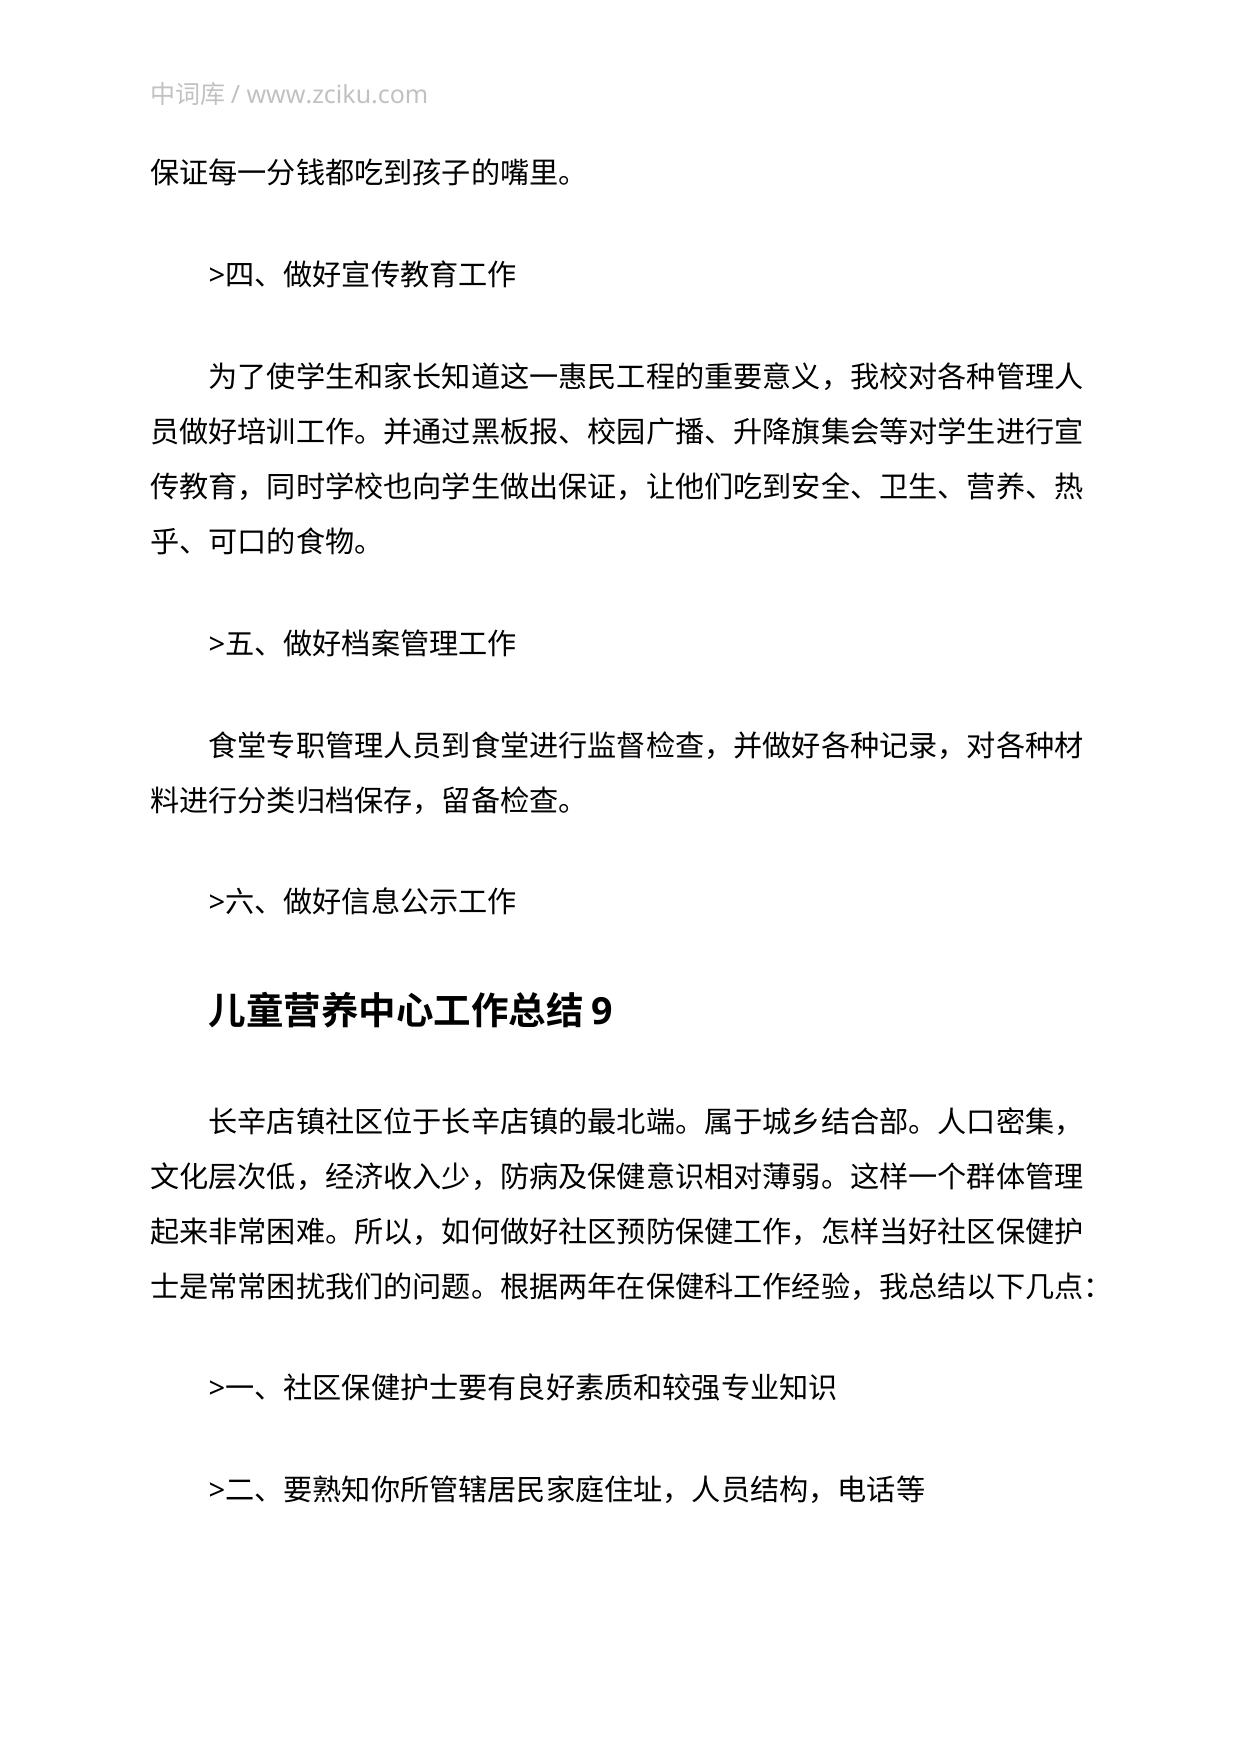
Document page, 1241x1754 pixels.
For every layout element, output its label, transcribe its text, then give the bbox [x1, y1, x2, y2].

text 儿童营养中心工作总结9 [150, 981, 1090, 1035]
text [150, 150, 1090, 192]
text 为了使学生和家长知道这一惠民工程的重要意义，我校对各种管理人员做好培训工作。并通过黑板报、校园广播、升降旗集会等对学生进行宣传教育，同时学校也向学生做出保证，让他们吃到安全、卫生、营养、热乎、可口的食物。 [150, 354, 1090, 561]
text 食堂专职管理人员到食堂进行监督检查，并做好各种记录，对各种材料进行分类归档保存，留备检查。 [150, 722, 1090, 819]
text 长辛店镇社区位于长辛店镇的最北端。属于城乡结合部。人口密集，文化层次低，经济收入少，防病及保健意识相对薄弱。这样一个群体管理起来非常困难。所以，如何做好社区预防保健工作，怎样当好社区保健护士是常常困扰我们的问题。根据两年在保健科工作经验，我总结以下几点： [150, 1098, 1090, 1305]
text >四、做好宣传教育工作 [150, 252, 1090, 294]
text >一、社区保健护士要有良好素质和较强专业知识 [150, 1365, 1090, 1407]
text >二、要熟知你所管辖居民家庭住址，人员结构，电话等 [150, 1467, 1090, 1509]
text >五、做好档案管理工作 [150, 620, 1090, 663]
text >六、做好信息公示工作 [150, 879, 1090, 921]
